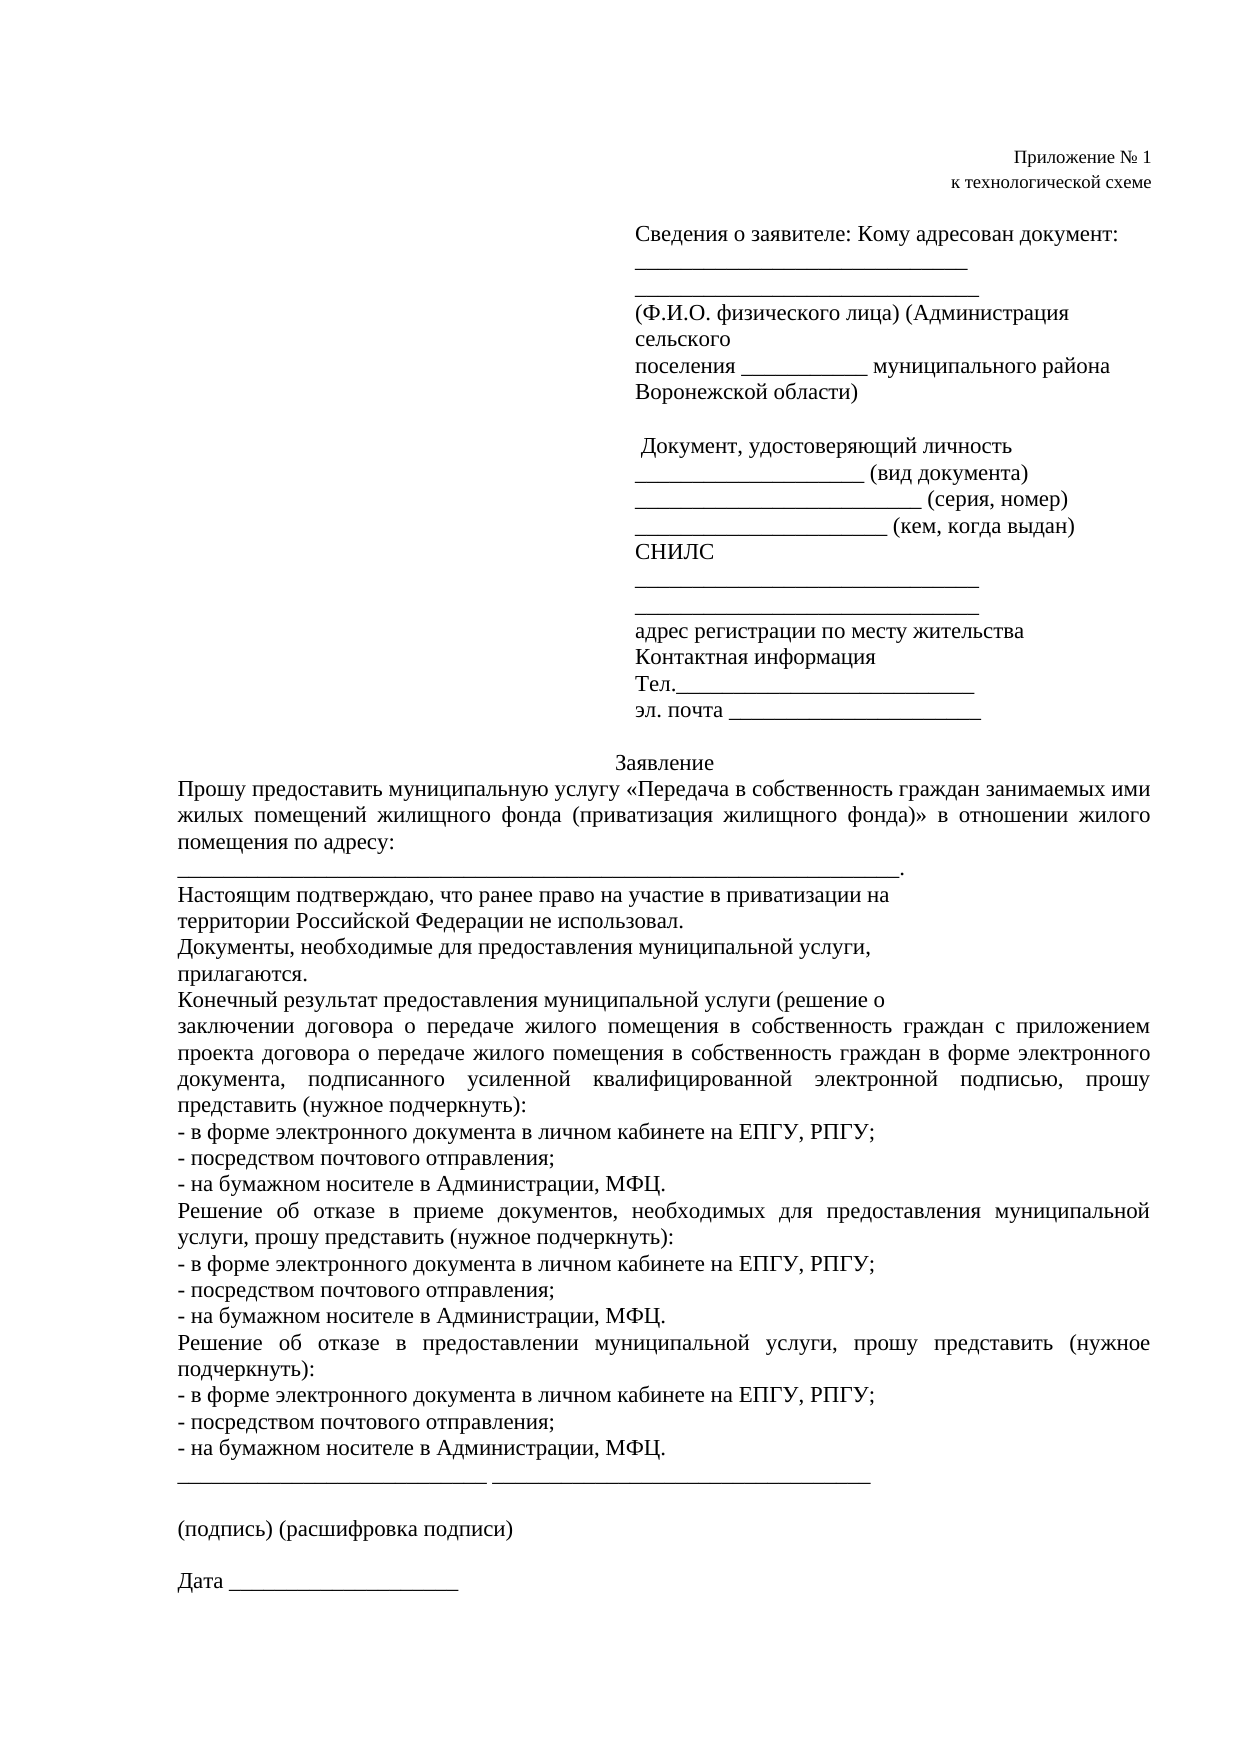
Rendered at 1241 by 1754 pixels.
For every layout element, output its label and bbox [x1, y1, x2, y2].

table_header [166, 146, 1163, 1620]
